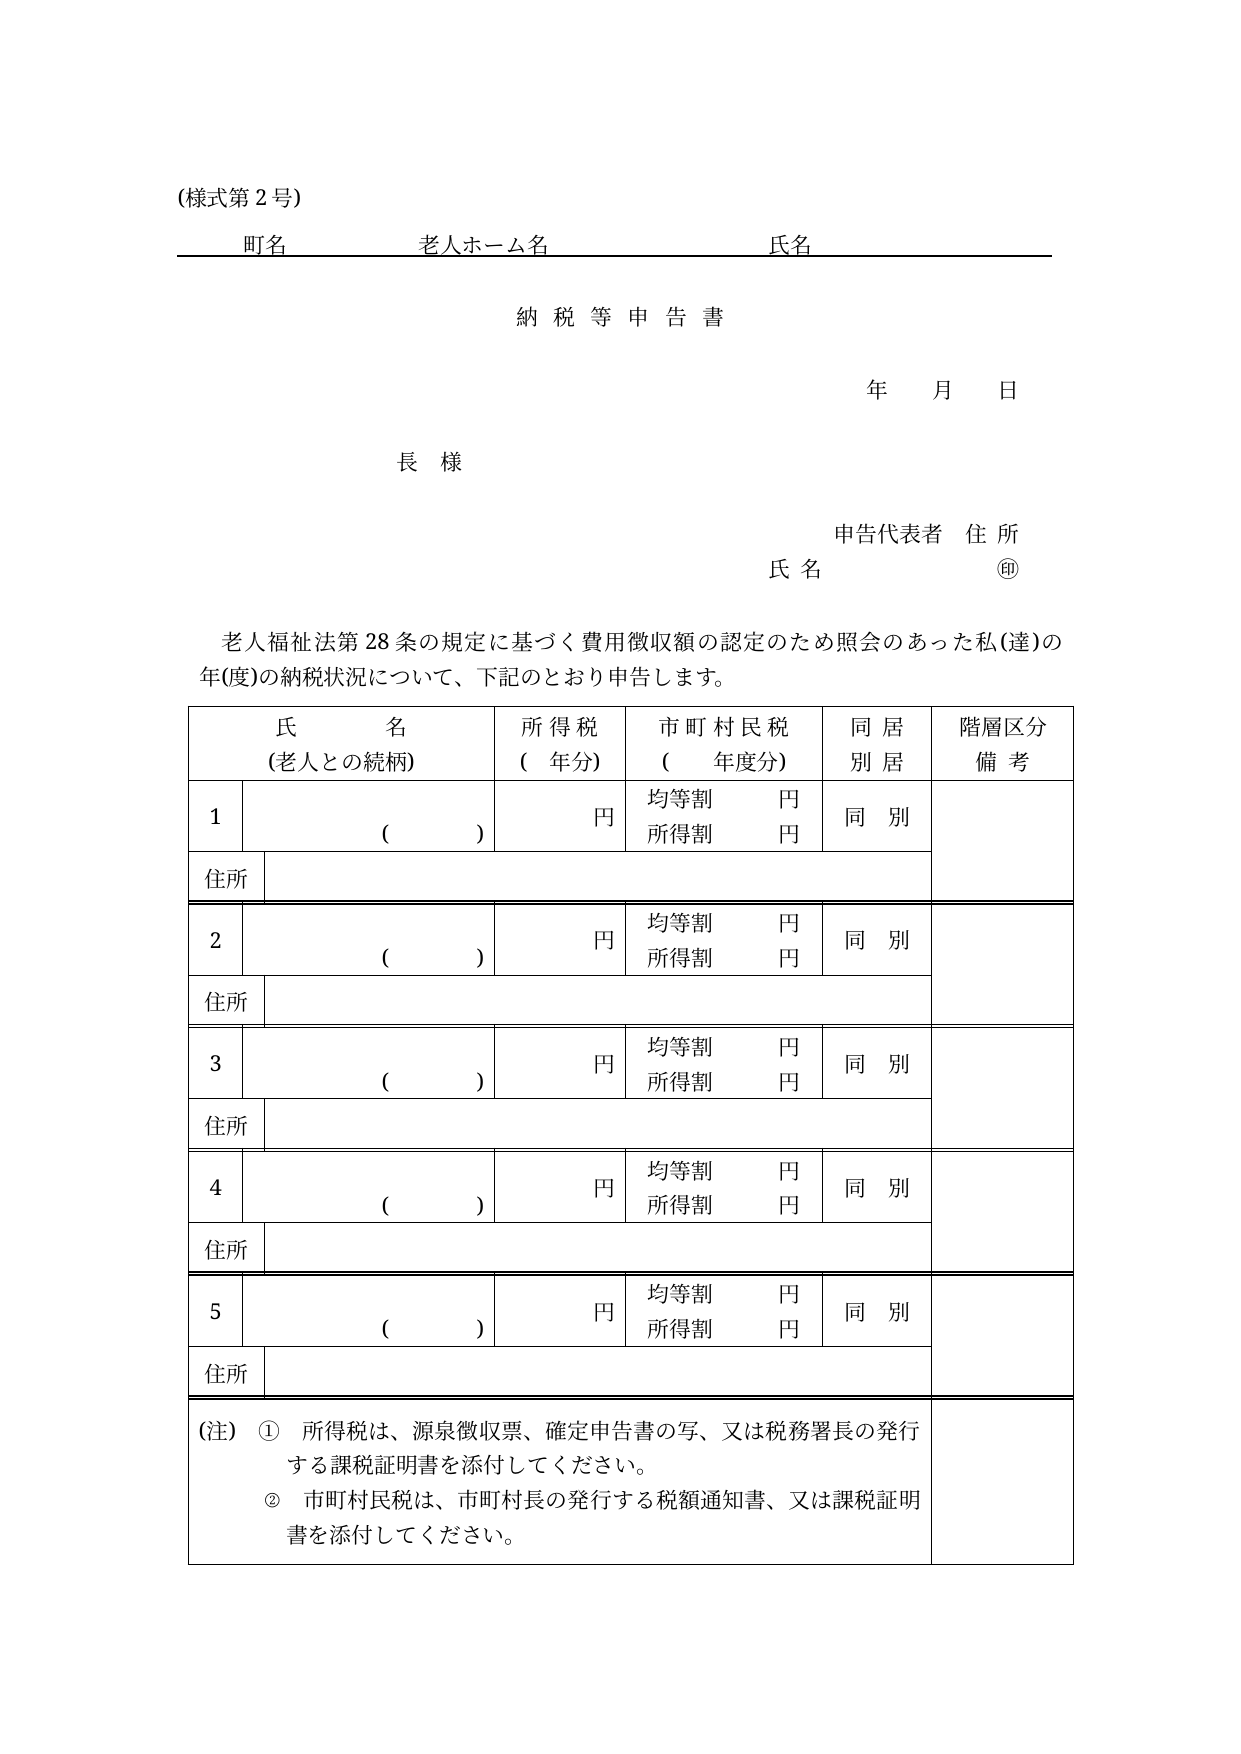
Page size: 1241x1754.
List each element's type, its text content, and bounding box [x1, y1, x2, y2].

table_cell 均等割 円 所得割 円 [626, 1028, 822, 1098]
text 年 月 日 [177, 371, 1019, 406]
table_cell 円 [495, 1276, 625, 1346]
table_cell [265, 1099, 931, 1147]
table_cell 1 [189, 781, 242, 851]
table_header 所得税 ( 年分) [495, 707, 625, 780]
table_header 市町村民税 ( 年度分) [626, 707, 822, 780]
table_cell 均等割 円 所得割 円 [626, 905, 822, 974]
text 氏名 ㊞ [177, 551, 1019, 586]
table_cell 円 [495, 1152, 625, 1222]
table_header 階層区分 備考 [932, 707, 1073, 780]
table_cell 均等割 円 所得割 円 [626, 781, 822, 851]
table_cell ( ) [243, 1152, 494, 1222]
table_cell 住所 [189, 976, 264, 1024]
table_cell 住所 [189, 1347, 264, 1395]
table_cell 円 [495, 905, 625, 974]
table_cell 3 [189, 1028, 242, 1098]
table_cell 同 別 [823, 781, 931, 851]
text 申告代表者 住所 [177, 516, 1019, 551]
text 町名 老人ホーム名 氏名 [177, 226, 1063, 261]
text 長 様 [177, 444, 1063, 478]
text (様式第2号) [177, 179, 1063, 214]
table_cell 4 [189, 1152, 242, 1222]
table_cell 同 別 [823, 905, 931, 974]
table_cell 5 [189, 1276, 242, 1346]
table_cell [265, 1223, 931, 1271]
table_cell [265, 976, 931, 1024]
table_cell 住所 [189, 1099, 264, 1147]
table_cell 同 別 [823, 1152, 931, 1222]
table_cell 2 [189, 905, 242, 974]
table_cell [265, 1347, 931, 1395]
table_cell 均等割 円 所得割 円 [626, 1276, 822, 1346]
text 老人福祉法第28条の規定に基づく費用徴収額の認定のため照会のあった私(達)の 年(度)の納税状況について、下記のとおり申告します。 [199, 623, 1063, 693]
table_cell (注) ① 所得税は、源泉徴収票、確定申告書の写、又は税務署長の発行する課税証明書を添付してください。 ② 市町村民税は、市町村長の発行する税額通知書、又は課税証明書を添付してください。 [189, 1400, 931, 1564]
table_cell 住所 [189, 1223, 264, 1271]
table_cell [932, 1152, 1073, 1271]
table_cell [932, 1400, 1073, 1564]
table_cell [932, 905, 1073, 1024]
table_cell [932, 1028, 1073, 1147]
table_cell 住所 [189, 852, 264, 900]
table_cell 円 [495, 781, 625, 851]
table_cell 同 別 [823, 1276, 931, 1346]
table_header 同居 別居 [823, 707, 931, 780]
table_cell 円 [495, 1028, 625, 1098]
table_cell ( ) [243, 781, 494, 851]
table_cell 均等割 円 所得割 円 [626, 1152, 822, 1222]
table_cell [932, 1276, 1073, 1395]
table_cell 同 別 [823, 1028, 931, 1098]
table_header 氏名 (老人との続柄) [189, 707, 494, 780]
table_cell [932, 781, 1073, 900]
table_cell ( ) [243, 1028, 494, 1098]
table_cell ( ) [243, 905, 494, 974]
text 納税等申告書 [177, 299, 1063, 334]
table_cell [265, 852, 931, 900]
table_cell ( ) [243, 1276, 494, 1346]
